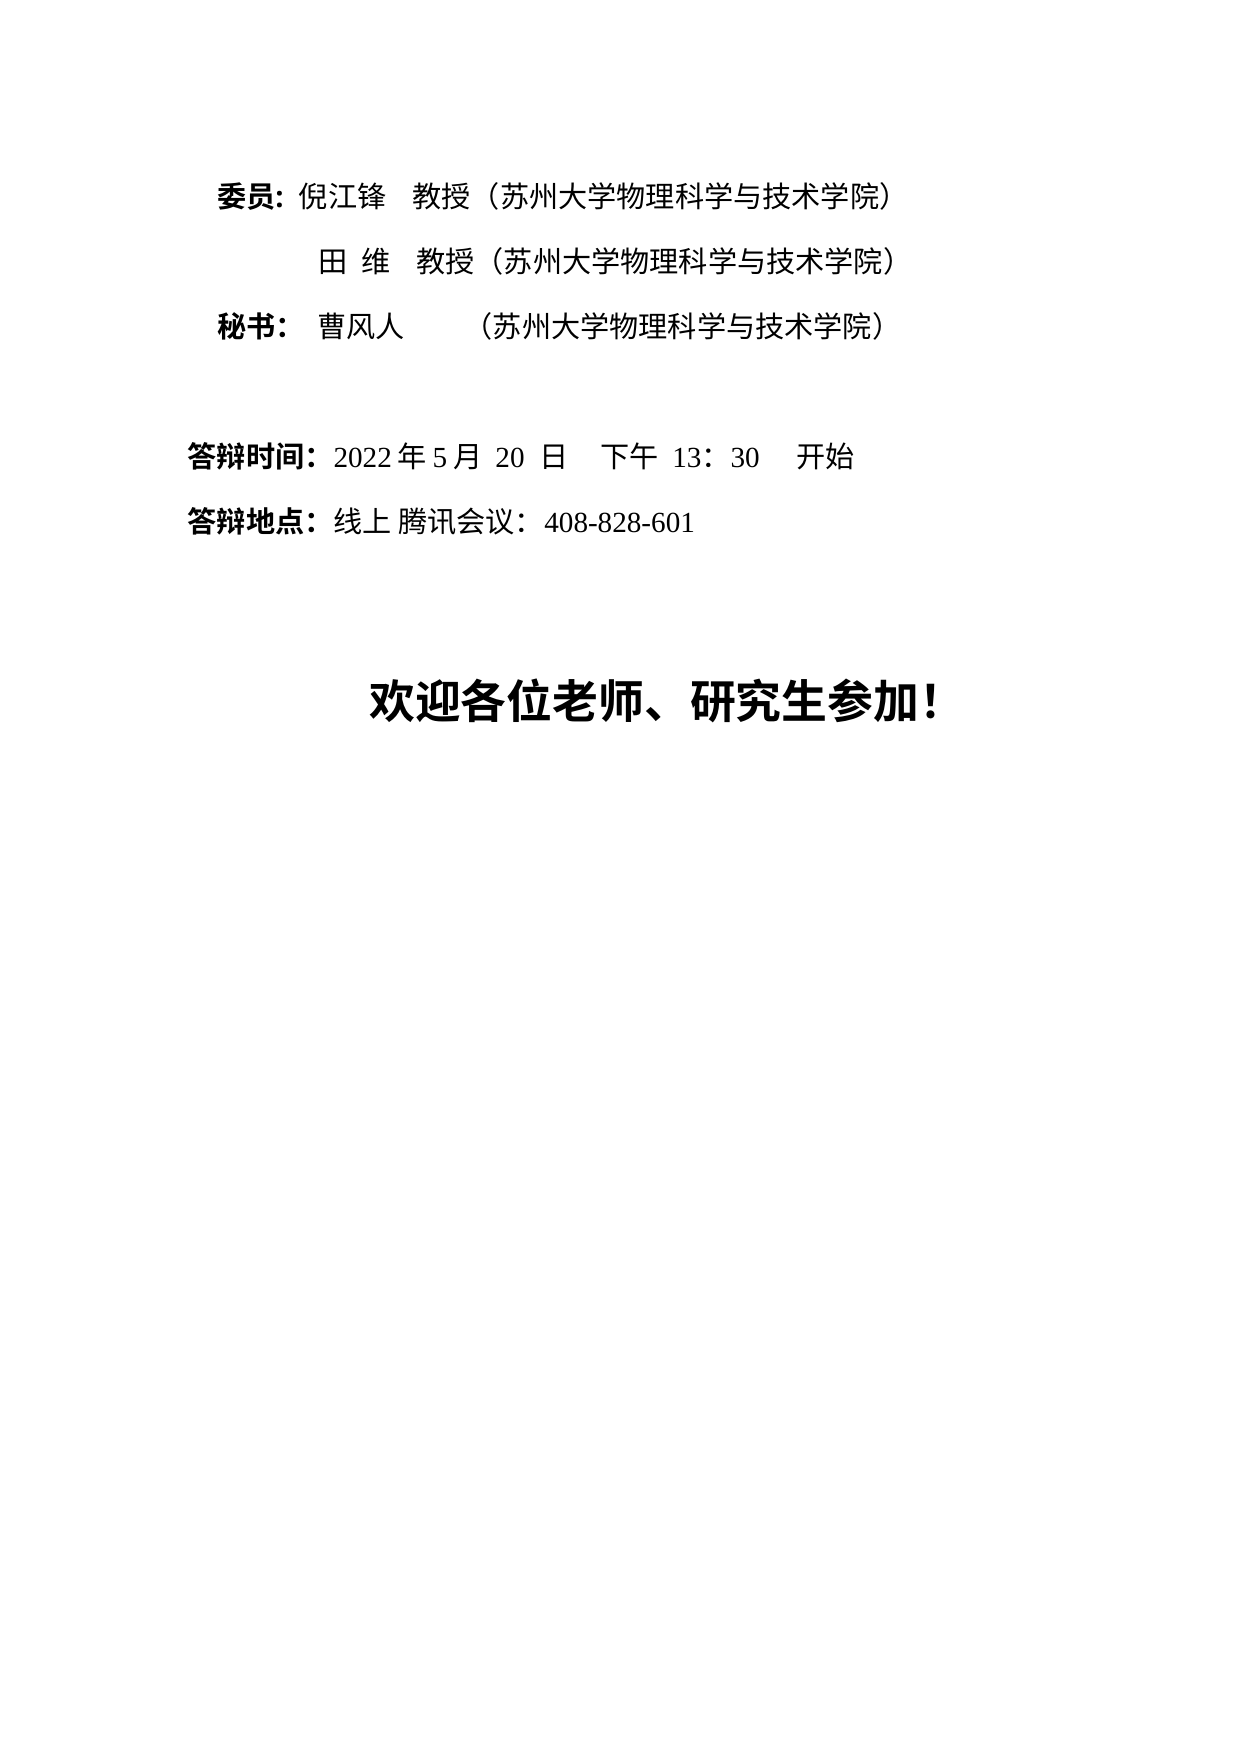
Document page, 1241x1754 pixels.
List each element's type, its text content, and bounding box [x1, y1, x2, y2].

text 欢迎各位老师、研究生参加！ [187, 649, 1053, 747]
text 田 维 教授（苏州大学物理科学与技术学院） [187, 227, 1053, 292]
text 答辩地点：线上 腾讯会议：408-828-601 [187, 487, 1053, 552]
text 秘书： 曹风人 （苏州大学物理科学与技术学院） [187, 292, 1053, 357]
text 委员: 倪江锋 教授（苏州大学物理科学与技术学院） [187, 162, 1053, 227]
text 答辩时间：2022年5月 20 日 下午 13：30 开始 [187, 422, 1053, 487]
